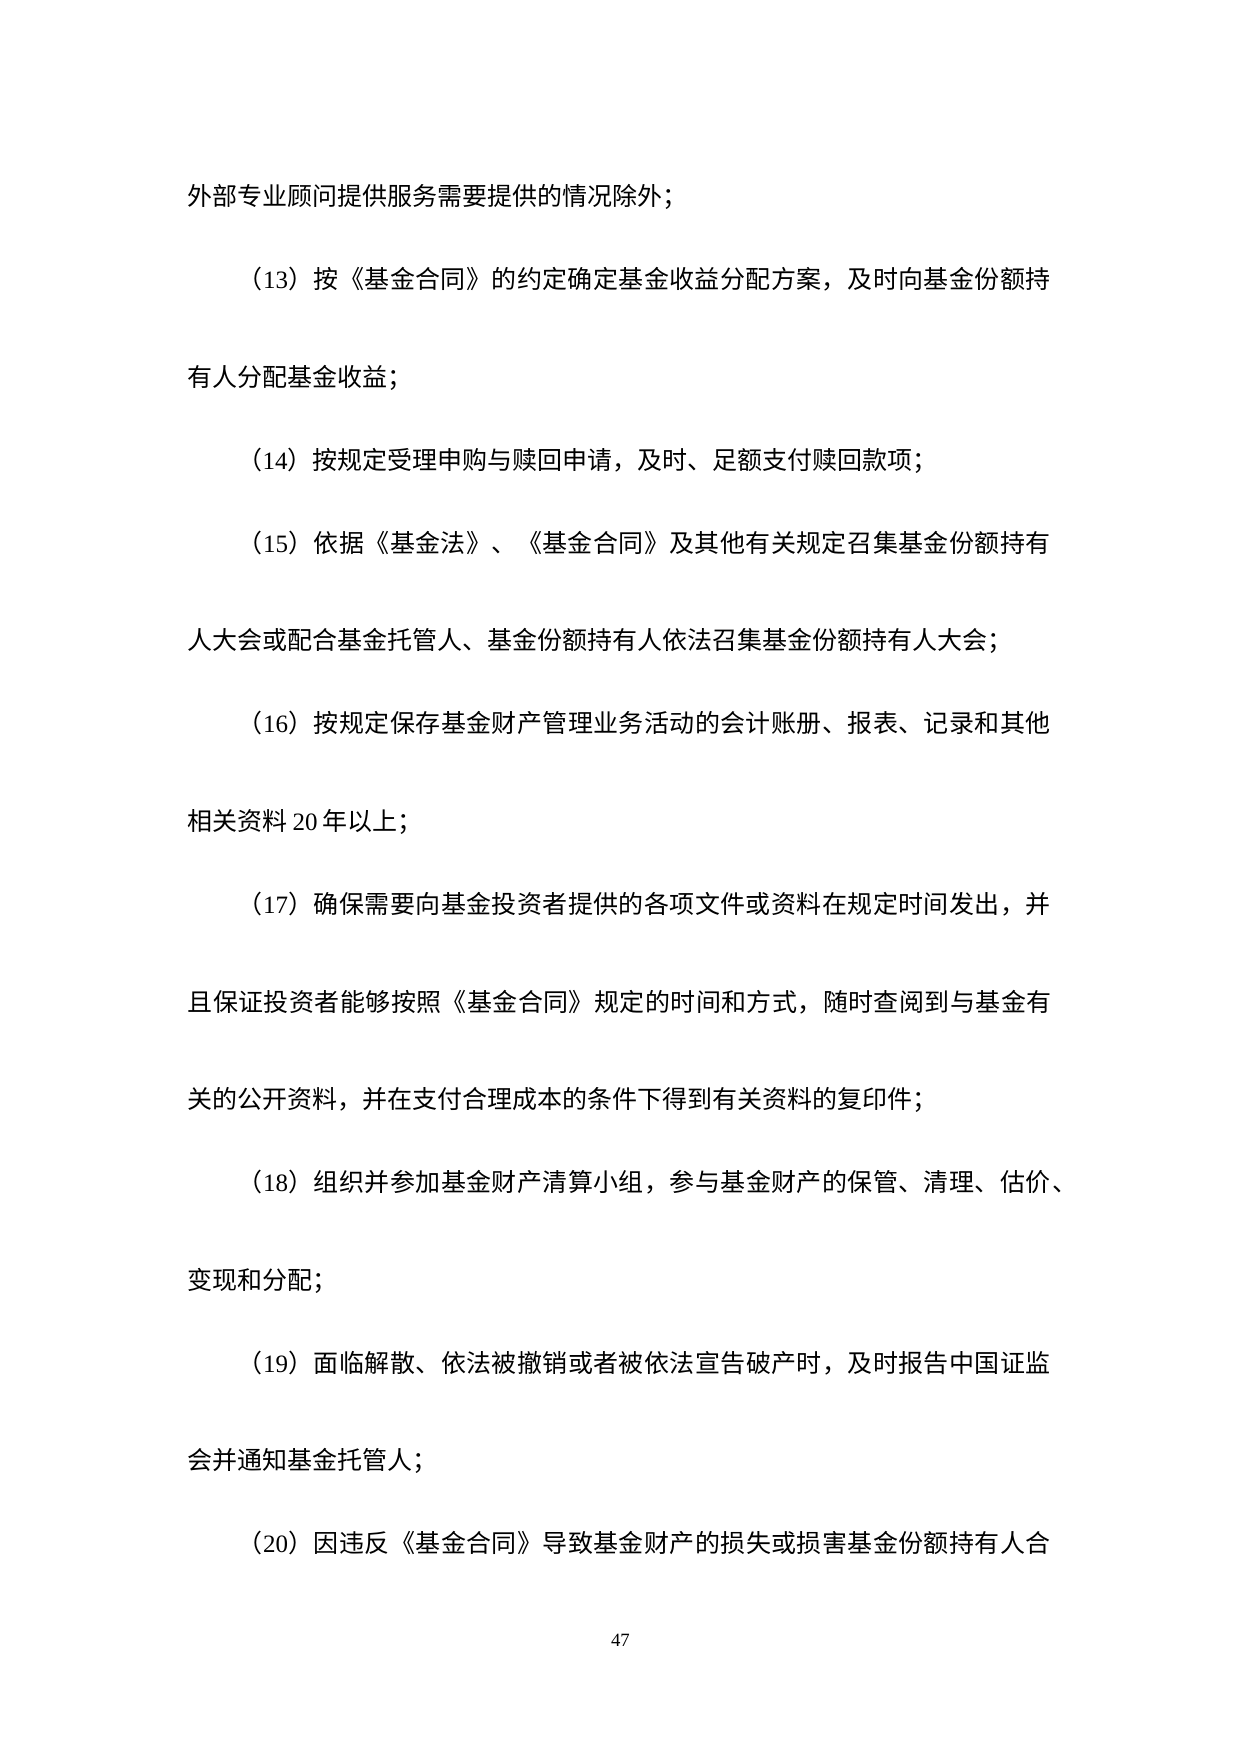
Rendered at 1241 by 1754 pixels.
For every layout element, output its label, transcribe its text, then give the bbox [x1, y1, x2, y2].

text （15）依据《基金法》、《基金合同》及其他有关规定召集基金份额持有人大会或配合基金托管人、基金份额持有人依法召集基金份额持有人大会； [187, 509, 1053, 671]
text （18）组织并参加基金财产清算小组，参与基金财产的保管、清理、估价、变现和分配； [187, 1148, 1053, 1311]
text （17）确保需要向基金投资者提供的各项文件或资料在规定时间发出，并且保证投资者能够按照《基金合同》规定的时间和方式，随时查阅到与基金有关的公开资料，并在支付合理成本的条件下得到有关资料的复印件； [187, 870, 1053, 1130]
text （13）按《基金合同》的约定确定基金收益分配方案，及时向基金份额持有人分配基金收益； [187, 245, 1053, 408]
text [187, 162, 1053, 227]
text （19）面临解散、依法被撤销或者被依法宣告破产时，及时报告中国证监会并通知基金托管人； [187, 1329, 1053, 1491]
text （14）按规定受理申购与赎回申请，及时、足额支付赎回款项； [187, 426, 1053, 491]
text （16）按规定保存基金财产管理业务活动的会计账册、报表、记录和其他相关资料20年以上； [187, 689, 1053, 852]
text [187, 1509, 1053, 1574]
